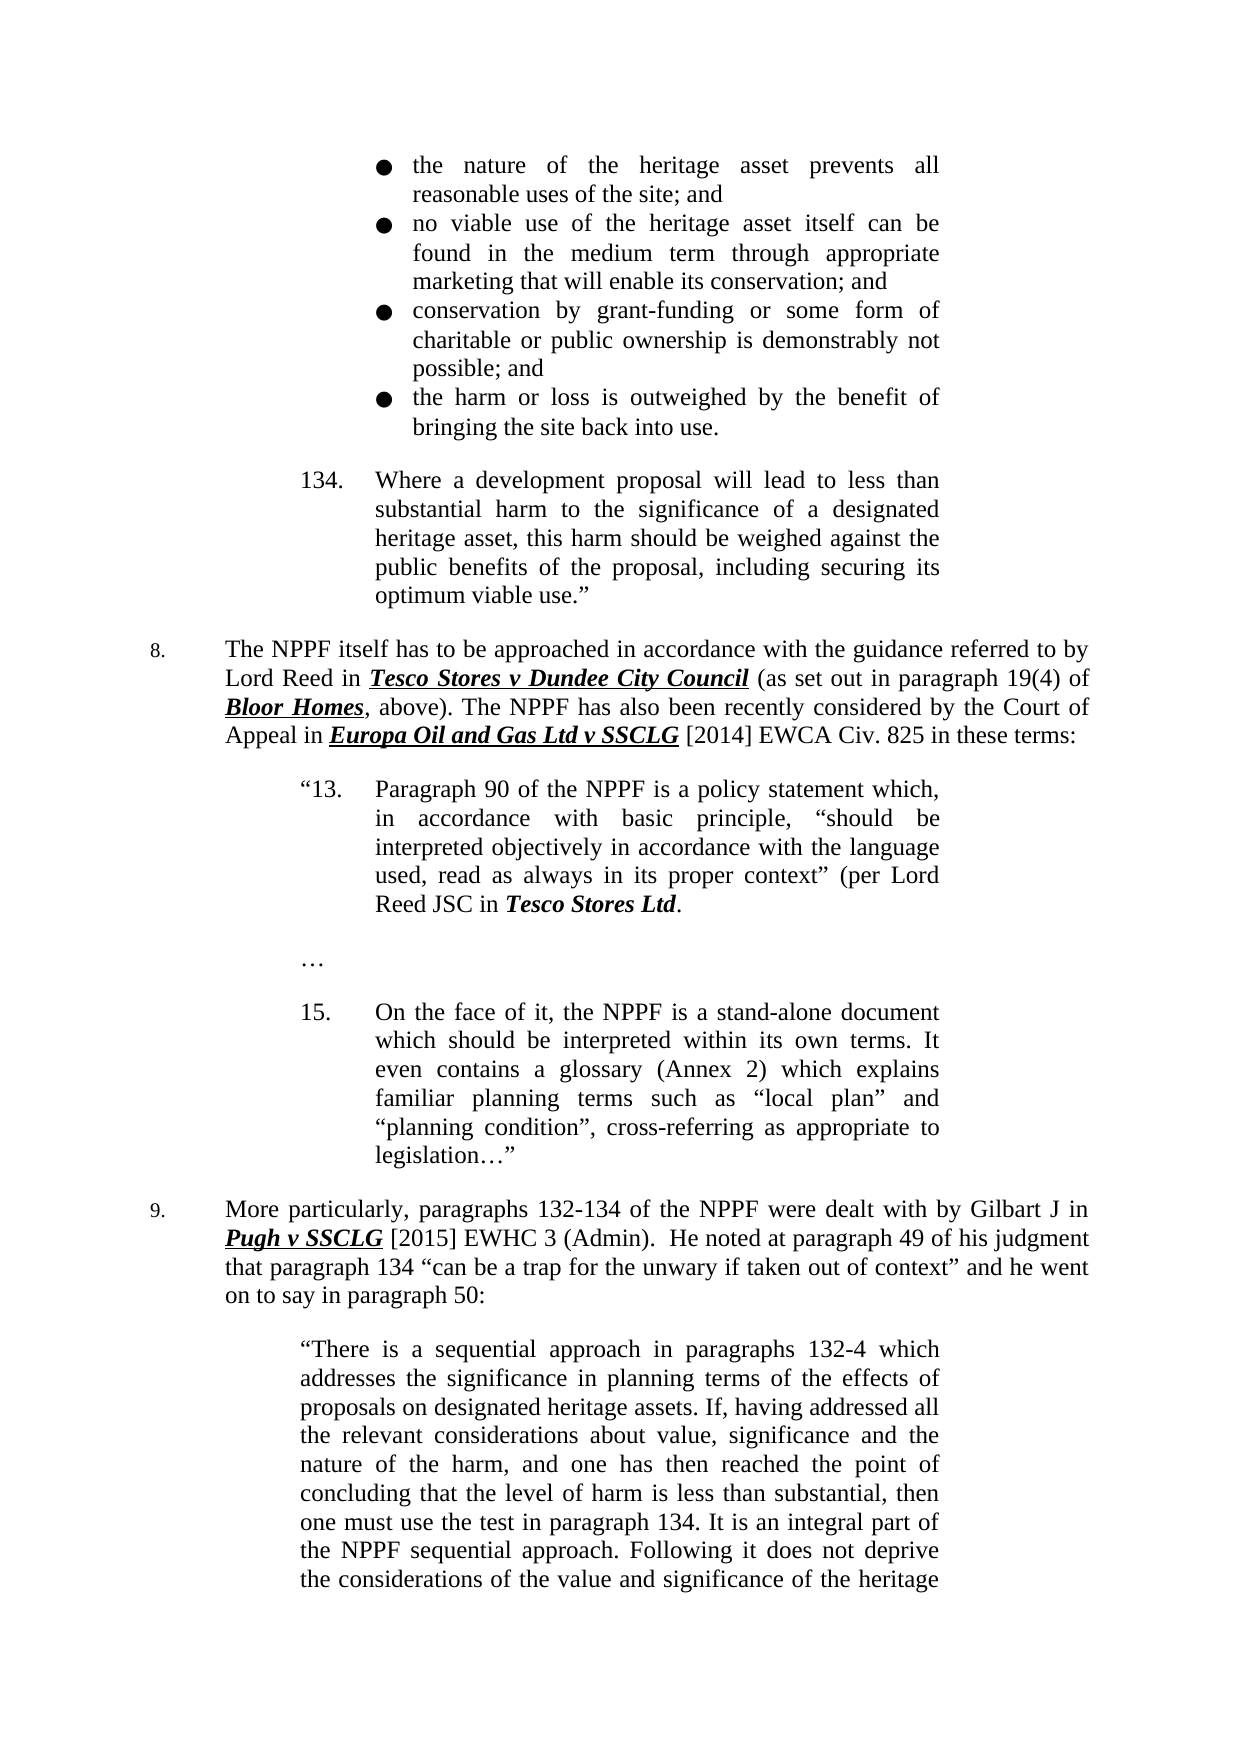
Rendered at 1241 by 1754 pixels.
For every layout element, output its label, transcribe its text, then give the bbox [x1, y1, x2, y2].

text 134. Where a development proposal will lead to less than substantial harm to the significance of a designated heritage asset, this harm should be weighed against the public benefits of the proposal, including securing its optimum viable use.” [300, 465, 940, 609]
text “13. Paragraph 90 of the NPPF is a policy statement which, in accordance with basic principle, “should be interpreted objectively in accordance with the language used, read as always in its proper context” (per Lord Reed JSC in Tesco Stores Ltd. [300, 774, 940, 918]
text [300, 1334, 940, 1593]
text … [300, 943, 940, 972]
list the harm or loss is outweighed by the benefit of bringing the site back into use. [375, 382, 940, 440]
list The NPPF itself has to be approached in accordance with the guidance referred to by Lord Reed in Tesco Stores v Dundee City Council (as set out in paragraph 19(4) of Bloor Homes, above). The NPPF has also been recently considered by the Court of Appeal in Europa Oil and Gas Ltd v SSCLG [2014] EWCA Civ. 825 in these terms: [150, 634, 1090, 749]
list conservation by grant-funding or some form of charitable or public ownership is demonstrably not possible; and [375, 295, 940, 382]
text 15. On the face of it, the NPPF is a stand-alone document which should be interpreted within its own terms. It even contains a glossary (Annex 2) which explains familiar planning terms such as “local plan” and “planning condition”, cross-referring as appropriate to legislation…” [300, 997, 940, 1169]
list no viable use of the heritage asset itself can be found in the medium term through appropriate marketing that will enable its conservation; and [375, 208, 940, 295]
list the nature of the heritage asset prevents all reasonable uses of the site; and [375, 150, 940, 208]
list More particularly, paragraphs 132-134 of the NPPF were dealt with by Gilbart J in Pugh v SSCLG [2015] EWHC 3 (Admin). He noted at paragraph 49 of his judgment that paragraph 134 “can be a trap for the unwary if taken out of context” and he went on to say in paragraph 50: [150, 1194, 1090, 1309]
